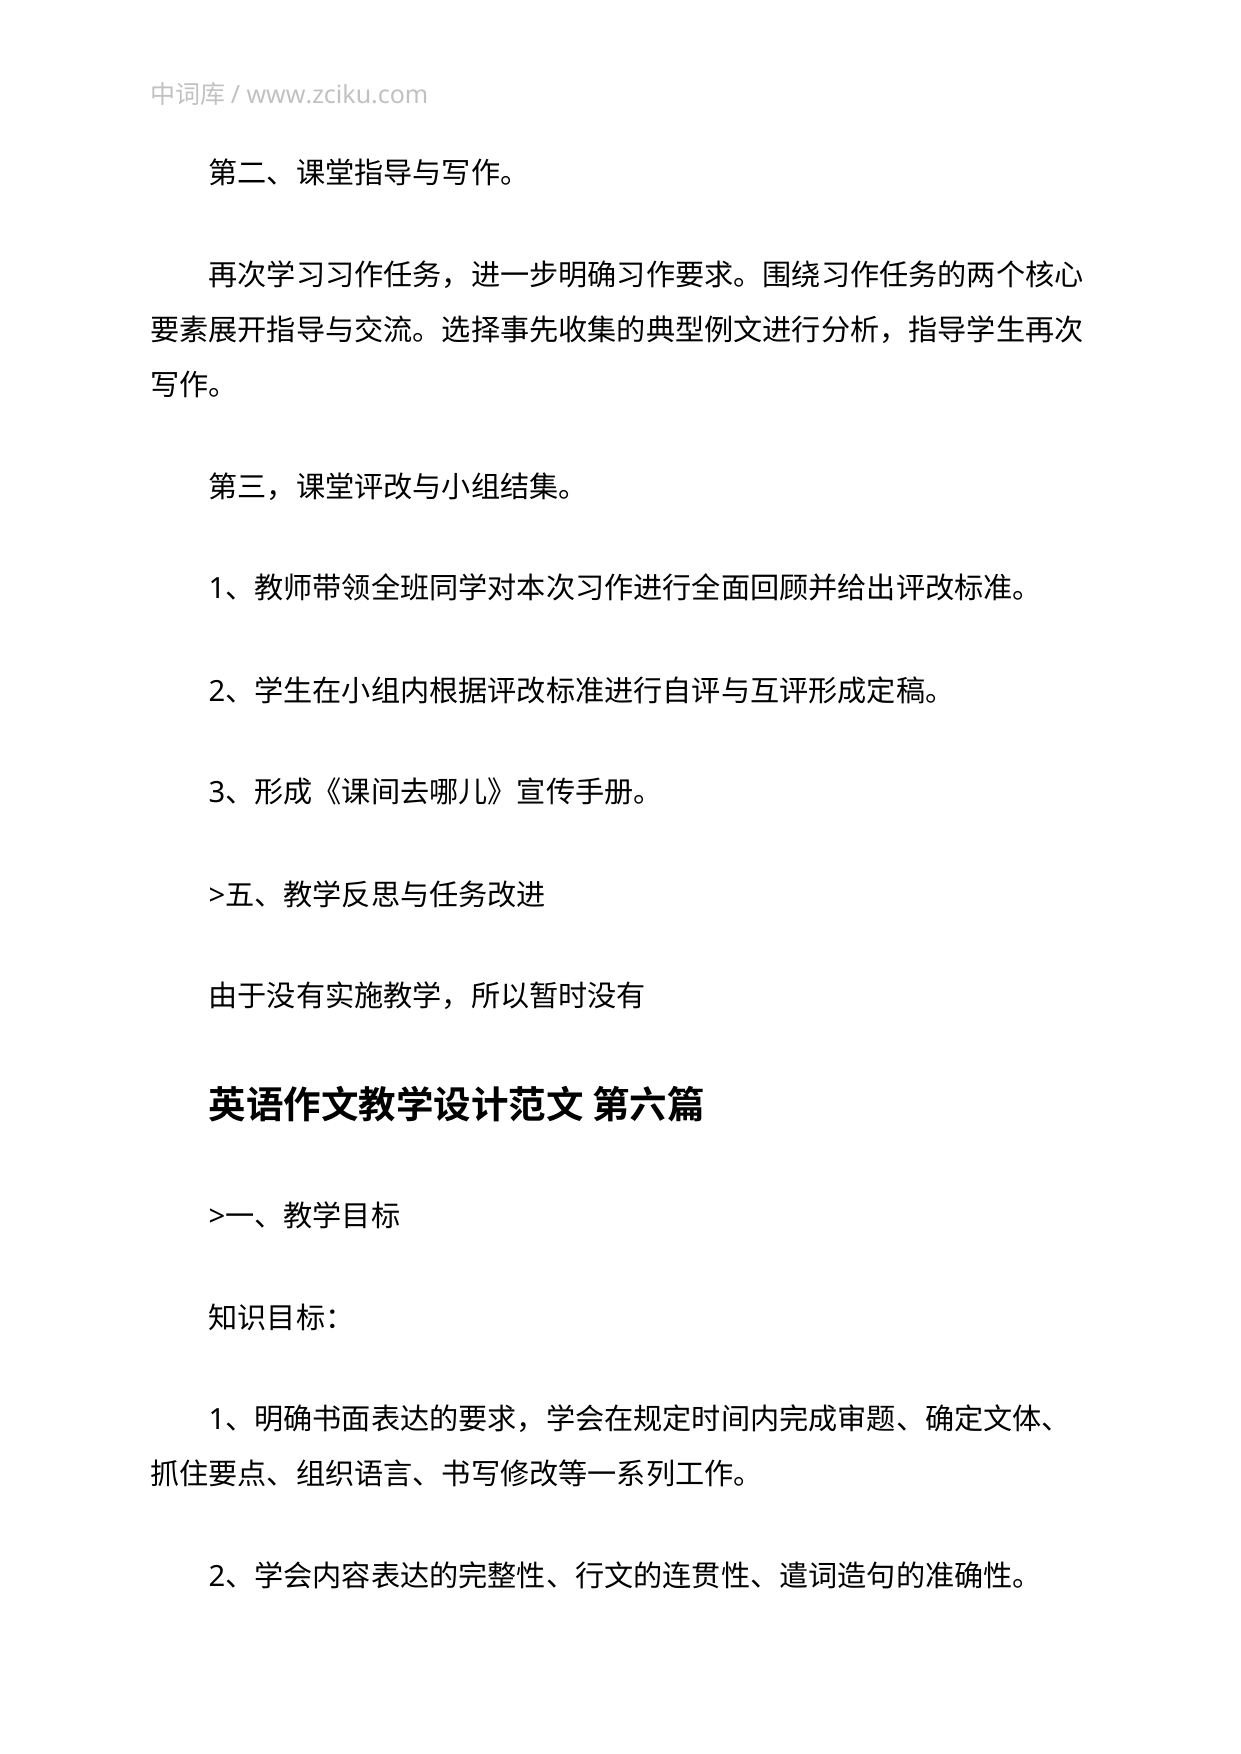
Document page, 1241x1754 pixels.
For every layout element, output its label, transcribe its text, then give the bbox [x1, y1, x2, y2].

text 知识目标： [150, 1294, 1090, 1336]
text 1、明确书面表达的要求，学会在规定时间内完成审题、确定文体、抓住要点、组织语言、书写修改等一系列工作。 [150, 1396, 1090, 1493]
text 2、学生在小组内根据评改标准进行自评与互评形成定稿。 [150, 667, 1090, 709]
text 再次学习习作任务，进一步明确习作要求。围绕习作任务的两个核心要素展开指导与交流。选择事先收集的典型例文进行分析，指导学生再次写作。 [150, 252, 1090, 404]
text 第三，课堂评改与小组结集。 [150, 463, 1090, 506]
text 由于没有实施教学，所以暂时没有 [150, 973, 1090, 1015]
text 1、教师带领全班同学对本次习作进行全面回顾并给出评改标准。 [150, 565, 1090, 607]
text 英语作文教学设计范文 第六篇 [150, 1075, 1090, 1129]
text >一、教学目标 [150, 1192, 1090, 1234]
text 第二、课堂指导与写作。 [150, 150, 1090, 192]
text 3、形成《课间去哪儿》宣传手册。 [150, 769, 1090, 811]
text 2、学会内容表达的完整性、行文的连贯性、遣词造句的准确性。 [150, 1553, 1090, 1595]
text >五、教学反思与任务改进 [150, 871, 1090, 913]
